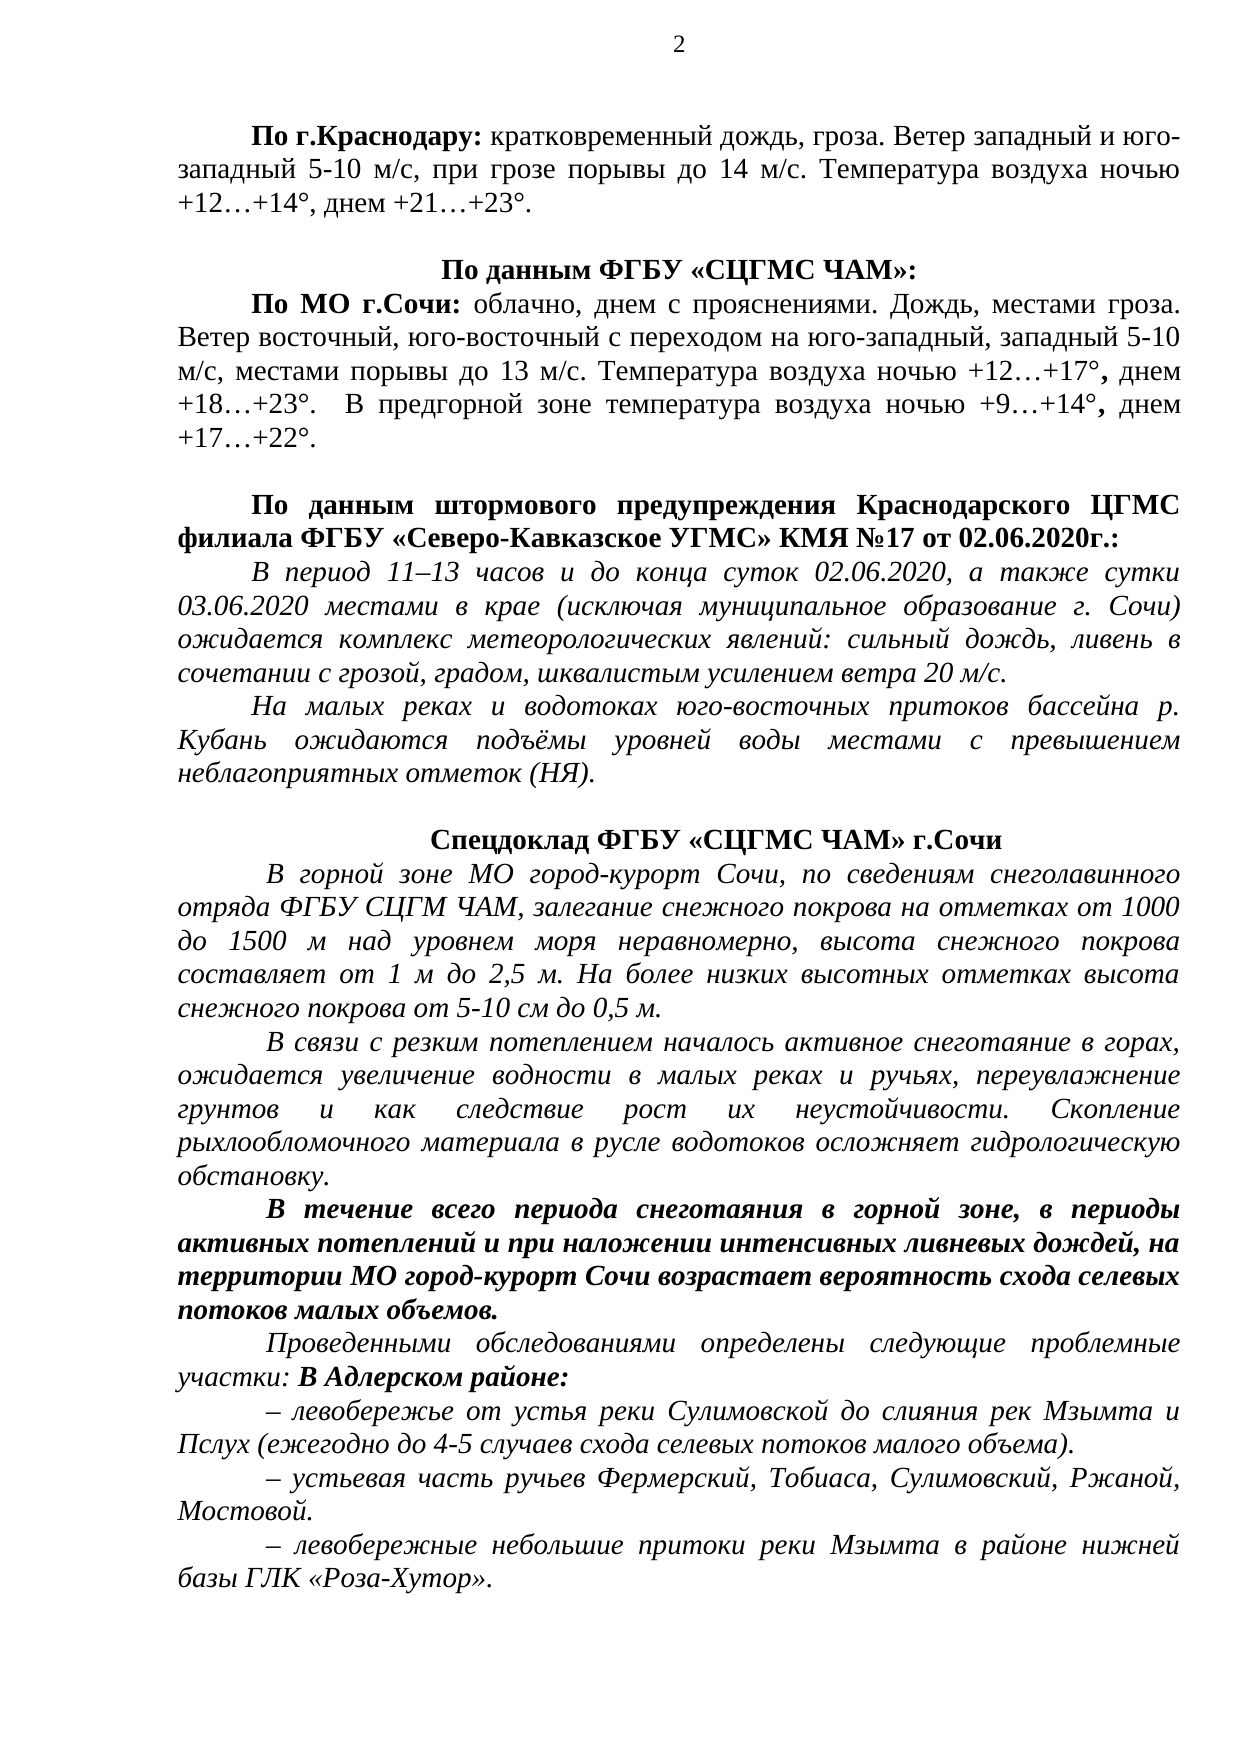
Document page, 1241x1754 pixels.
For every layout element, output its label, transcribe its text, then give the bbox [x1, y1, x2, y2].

text – левобережье от устья реки Сулимовской до слияния рек Мзымта и Пслух (ежегодно до 4-5 случаев схода селевых потоков малого объема). [177, 1393, 1181, 1460]
text По г.Краснодару: кратковременный дождь, гроза. Ветер западный и юго-западный 5-10 м/с, при грозе порывы до 14 м/с. Температура воздуха ночью +12…+14°, днем +21…+23°. [177, 118, 1181, 219]
text Проведенными обследованиями определены следующие проблемные участки: В Адлерском районе: [177, 1326, 1181, 1393]
text На малых реках и водотоках юго-восточных притоков бассейна р. Кубань ожидаются подъёмы уровней воды местами с превышением неблагоприятных отметок (НЯ). [177, 688, 1181, 789]
text Спецдоклад ФГБУ «СЦГМС ЧАМ» г.Сочи [177, 822, 1181, 856]
text По данным штормового предупреждения Краснодарского ЦГМС филиала ФГБУ «Северо-Кавказское УГМС» КМЯ №17 от 02.06.2020г.: [177, 487, 1181, 554]
text По данным ФГБУ «СЦГМС ЧАМ»: [177, 252, 1181, 286]
text По МО г.Сочи: облачно, днем с прояснениями. Дождь, местами гроза. Ветер восточный, юго-восточный с переходом на юго-западный, западный 5-10 м/с, местами порывы до 13 м/с. Температура воздуха ночью +12…+17°, днем +18…+23°. В предгорной зоне температура воздуха ночью +9…+14°, днем +17…+22°. [177, 286, 1181, 453]
text – левобережные небольшие притоки реки Мзымта в районе нижней базы ГЛК «Роза-Хутор». [177, 1527, 1181, 1594]
text В период 11–13 часов и до конца суток 02.06.2020, а также сутки 03.06.2020 местами в крае (исключая муниципальное образование г. Сочи) ожидается комплекс метеорологических явлений: сильный дождь, ливень в сочетании с грозой, градом, шквалистым усилением ветра 20 м/с. [177, 554, 1181, 688]
text В течение всего периода снеготаяния в горной зоне, в периоды активных потеплений и при наложении интенсивных ливневых дождей, на территории МО город-курорт Сочи возрастает вероятность схода селевых потоков малых объемов. [177, 1191, 1181, 1326]
text – устьевая часть ручьев Фермерский, Тобиаса, Сулимовский, Ржаной, Мостовой. [177, 1460, 1181, 1527]
text В связи с резким потеплением началось активное снеготаяние в горах, ожидается увеличение водности в малых реках и ручьях, переувлажнение грунтов и как следствие рост их неустойчивости. Скопление рыхлообломочного материала в русле водотоков осложняет гидрологическую обстановку. [177, 1024, 1181, 1191]
text В горной зоне МО город-курорт Сочи, по сведениям снеголавинного отряда ФГБУ СЦГМ ЧАМ, залегание снежного покрова на отметках от 1000 до 1500 м над уровнем моря неравномерно, высота снежного покрова составляет от 1 м до 2,5 м. На более низких высотных отметках высота снежного покрова от 5-10 см до 0,5 м. [177, 856, 1181, 1024]
